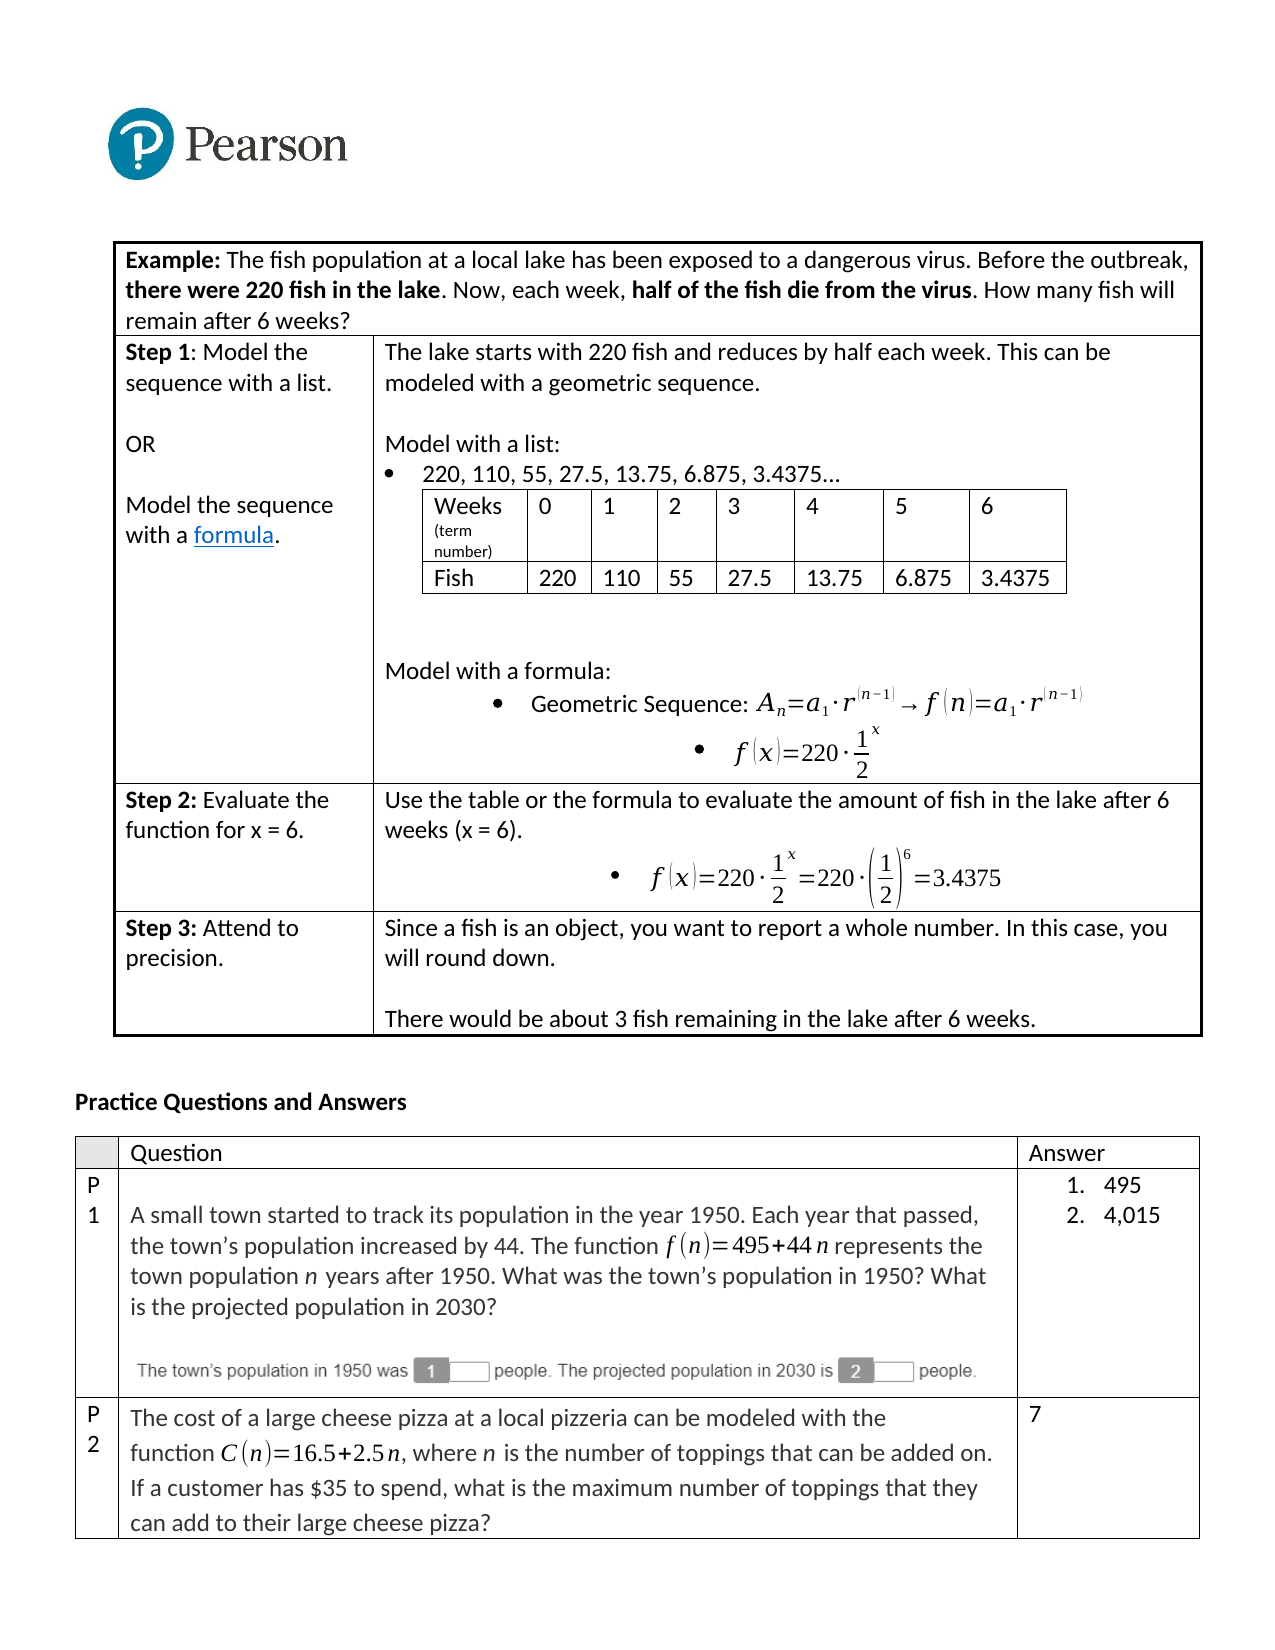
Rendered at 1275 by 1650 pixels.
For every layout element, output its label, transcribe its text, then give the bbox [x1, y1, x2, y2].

table_cell Step 3: Attend to precision. [116, 912, 373, 1034]
table_cell A small town started to track its population in the year 1950. Each year that passed, the town’s population increased by 44. The function represents the town population n years after 1950. What was the town’s population in 1950? What is the projected population in 2030? [119, 1169, 1017, 1397]
picture [130, 1351, 1007, 1397]
table_header Answer [1018, 1137, 1199, 1168]
table_header Example: The fish population at a local lake has been exposed to a dangerous virus. Before the outbreak, there were 220 fish in the lake. Now, each week, half of the fish die from the virus. How many fish will remain after 6 weeks? [116, 244, 1200, 335]
picture [75, 75, 380, 213]
text Practice Questions and Answers [75, 1087, 1200, 1117]
table_cell Step 1: Model the sequence with a list. OR Model the sequence with a formula. [116, 336, 373, 783]
table_cell Since a fish is an object, you want to report a whole number. In this case, you will round down. There would be about 3 fish remaining in the lake after 6 weeks. [374, 912, 1200, 1034]
table_cell The lake starts with 220 fish and reduces by half each week. This can be modeled with a geometric sequence. Model with a list: 220, 110, 55, 27.5, 13.75, 6.875, 3.4375... Model with a formula: Geometric Sequence: [374, 336, 1200, 783]
table_header [76, 1137, 118, 1168]
table_cell Use the table or the formula to evaluate the amount of fish in the lake after 6 weeks (x = 6). [374, 784, 1200, 911]
table_cell 7 [1018, 1398, 1199, 1538]
table_cell P 1 [76, 1169, 118, 1397]
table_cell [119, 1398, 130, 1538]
table_cell Step 2: Evaluate the function for x = 6. [116, 784, 373, 911]
table_cell P 2 [76, 1398, 118, 1538]
table_header Question [119, 1137, 1017, 1168]
table_cell 495 4,015 [1018, 1169, 1199, 1397]
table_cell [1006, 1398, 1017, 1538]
